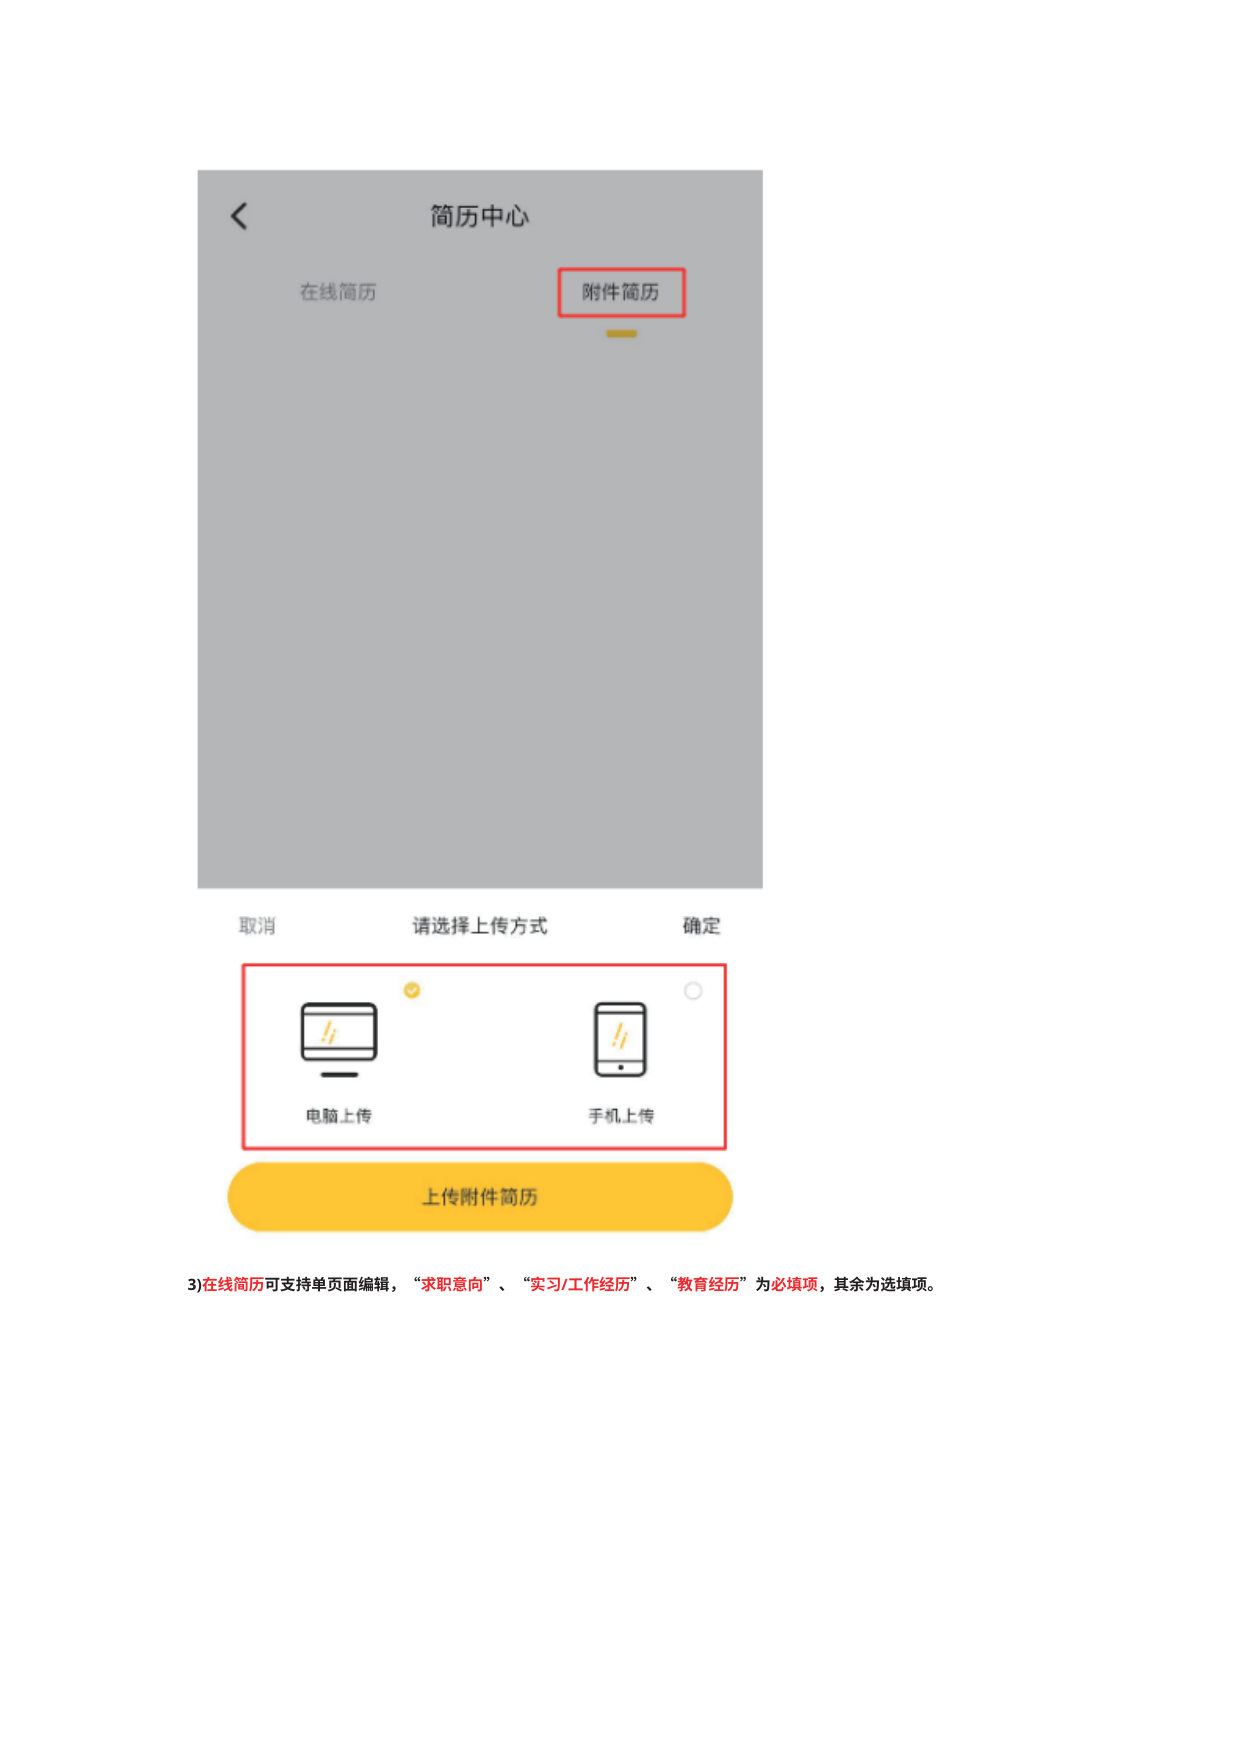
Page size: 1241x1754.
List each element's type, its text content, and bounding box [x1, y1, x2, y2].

text 3)在线简历可支持单页面编辑，“求职意向”、“实习/工作经历”、“教育经历”为必填项，其余为选填项。 [187, 1267, 1053, 1299]
picture [187, 162, 807, 1256]
